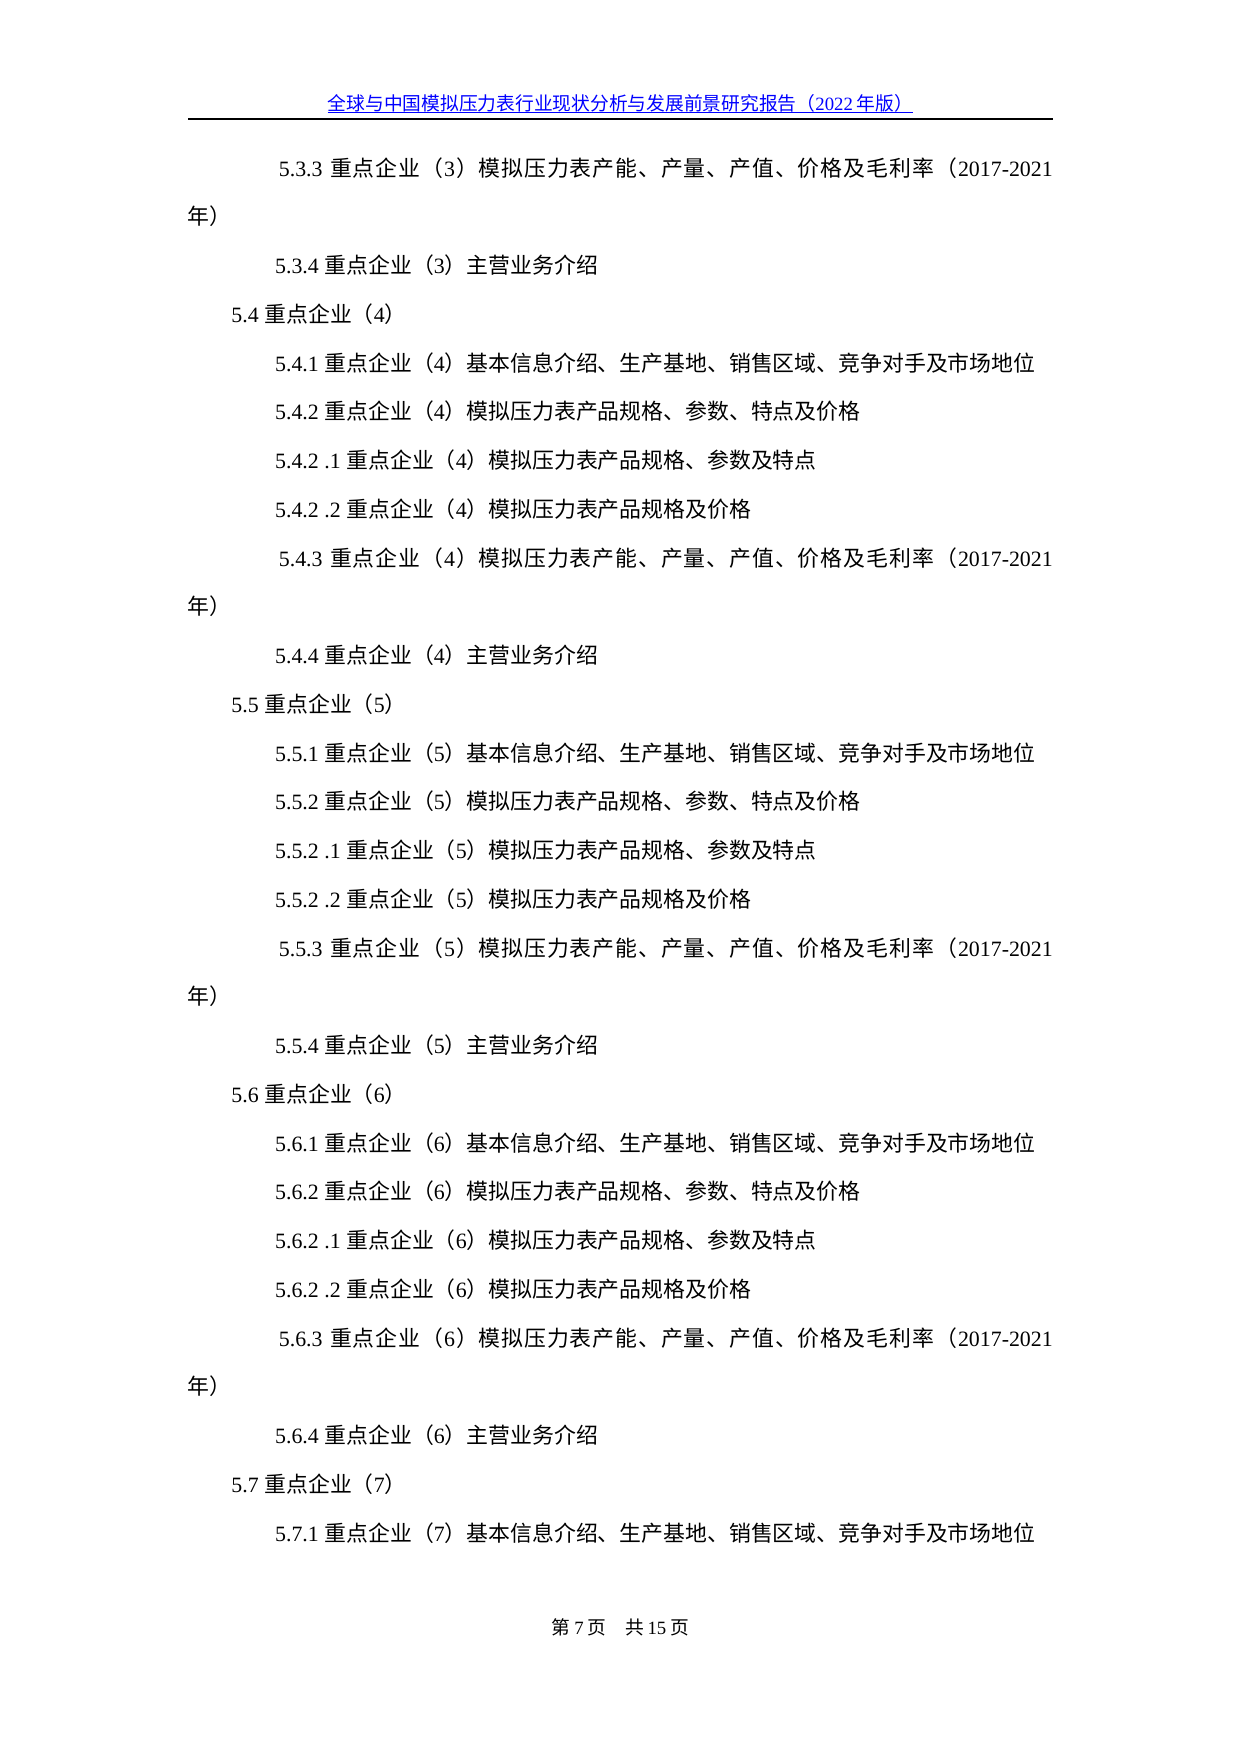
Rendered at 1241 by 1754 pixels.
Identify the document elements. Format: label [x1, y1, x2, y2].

text [187, 150, 1053, 1548]
